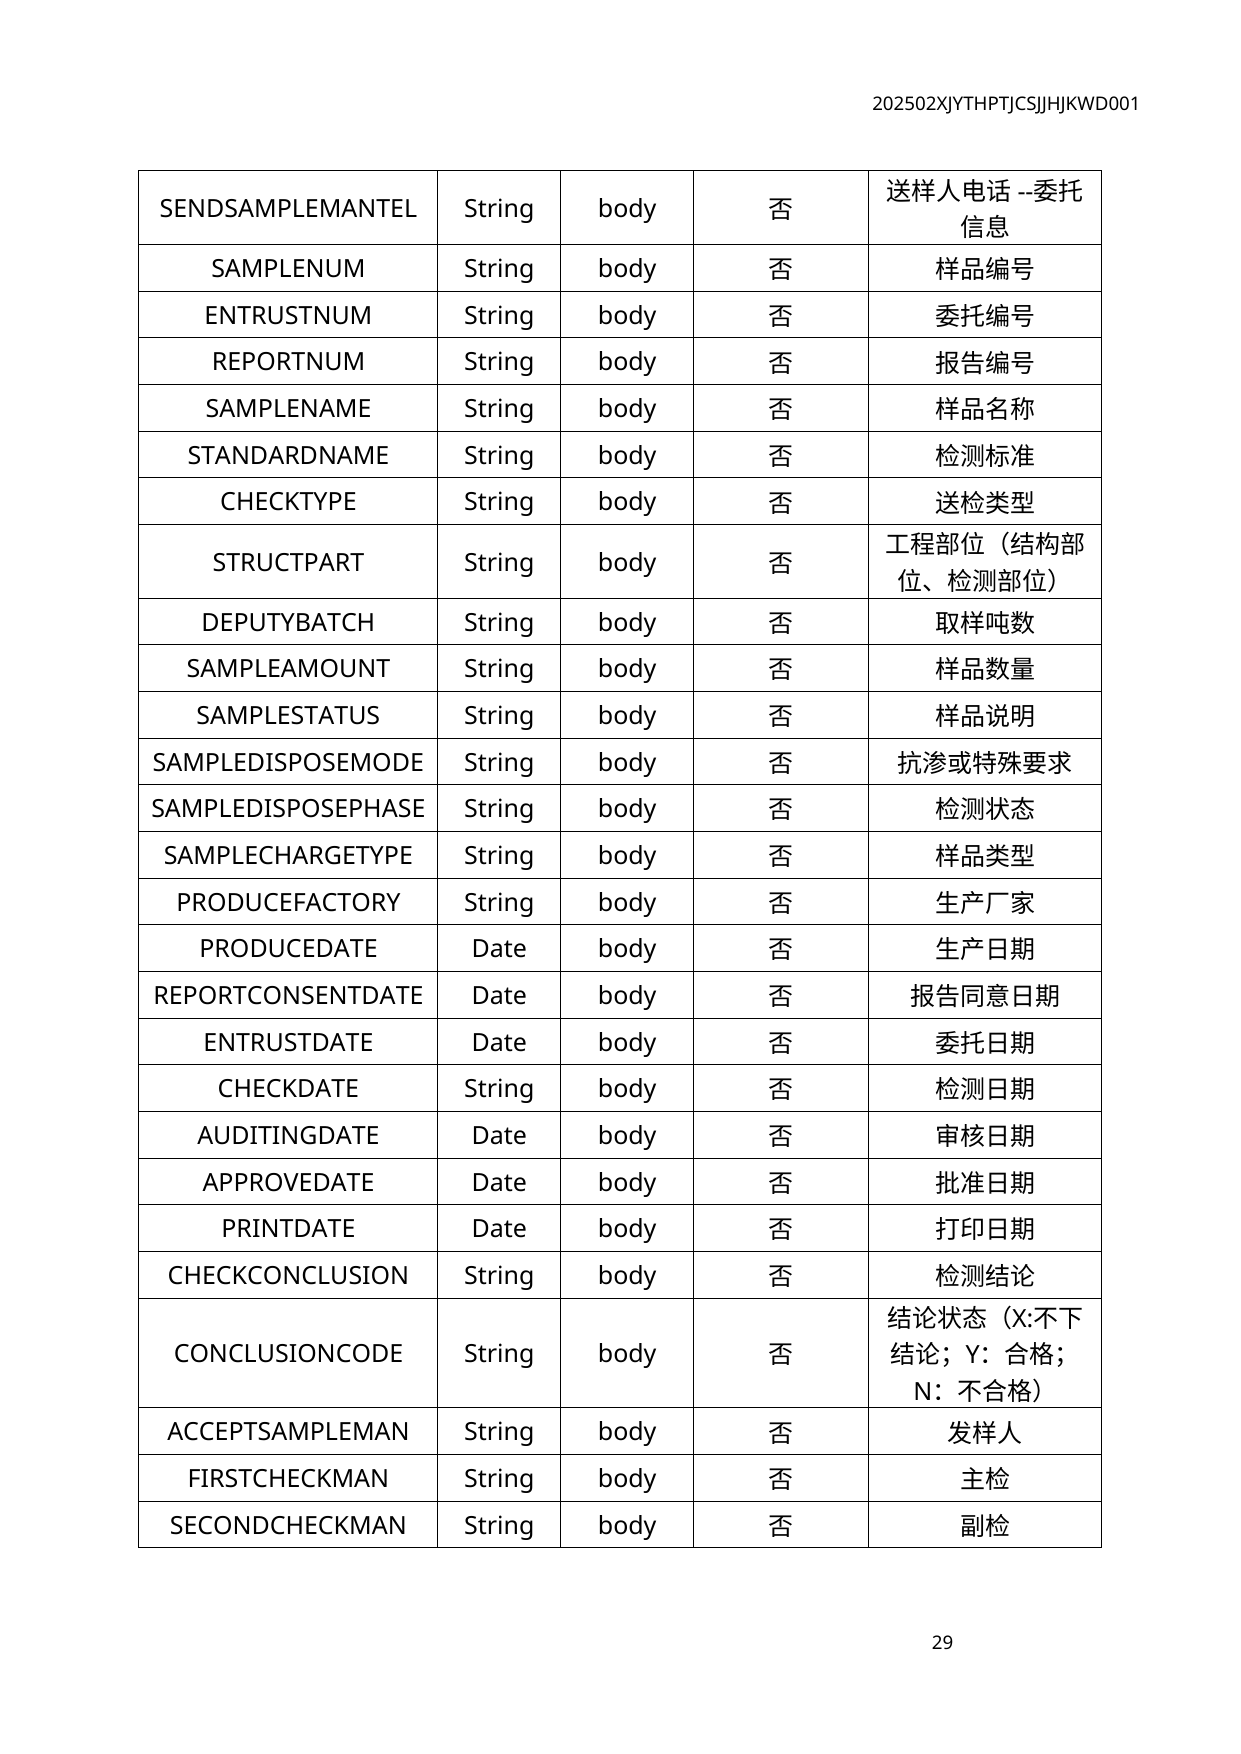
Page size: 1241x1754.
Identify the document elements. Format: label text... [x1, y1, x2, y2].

table_cell body [561, 525, 693, 597]
table_cell 生产日期 [869, 925, 1101, 971]
table_cell 否 [694, 1019, 868, 1064]
table_cell FIRSTCHECKMAN [139, 1455, 437, 1501]
table_cell CHECKTYPE [139, 478, 437, 524]
table_cell 否 [694, 599, 868, 644]
table_cell 否 [694, 785, 868, 831]
table_cell SAMPLEAMOUNT [139, 645, 437, 691]
table_cell String [438, 645, 560, 691]
table_cell body [561, 692, 693, 737]
table_cell 否 [694, 1408, 868, 1454]
table_cell REPORTCONSENTDATE [139, 972, 437, 1017]
table_cell String [438, 338, 560, 384]
table_cell 否 [694, 879, 868, 924]
table_cell 否 [694, 1502, 868, 1547]
table_cell 否 [694, 1252, 868, 1297]
table_cell String [438, 385, 560, 431]
table_cell 否 [694, 385, 868, 431]
table_cell String [438, 432, 560, 477]
table_cell STANDARDNAME [139, 432, 437, 477]
table_cell body [561, 1408, 693, 1454]
table_cell body [561, 1455, 693, 1501]
table_cell body [561, 292, 693, 337]
table_cell body [561, 599, 693, 644]
table_cell SENDSAMPLEMANTEL [139, 171, 437, 244]
table_cell String [438, 1455, 560, 1501]
table_cell Date [438, 1205, 560, 1251]
table_cell body [561, 1299, 693, 1407]
table_cell String [438, 1252, 560, 1297]
table_cell 否 [694, 739, 868, 784]
table_cell SAMPLENAME [139, 385, 437, 431]
table_cell 样品名称 [869, 385, 1101, 431]
table_cell Date [438, 1112, 560, 1157]
table_cell 否 [694, 692, 868, 737]
table_cell CHECKDATE [139, 1065, 437, 1111]
table_cell ENTRUSTNUM [139, 292, 437, 337]
table_cell 否 [694, 832, 868, 877]
table_cell 生产厂家 [869, 879, 1101, 924]
table_cell 工程部位（结构部位、检测部位） [869, 525, 1101, 597]
table_cell ENTRUSTDATE [139, 1019, 437, 1064]
table_cell 否 [694, 972, 868, 1017]
table_cell body [561, 432, 693, 477]
table_cell 报告同意日期 [869, 972, 1101, 1017]
table_cell body [561, 925, 693, 971]
table_cell SAMPLECHARGETYPE [139, 832, 437, 877]
table_cell SAMPLEDISPOSEMODE [139, 739, 437, 784]
table_cell String [438, 692, 560, 737]
table_cell SAMPLENUM [139, 245, 437, 291]
table_cell 否 [694, 478, 868, 524]
table_cell body [561, 1159, 693, 1204]
table_cell 结论状态（X:不下结论；Y：合格；N：不合格） [869, 1299, 1101, 1407]
table_cell PRODUCEDATE [139, 925, 437, 971]
table_cell body [561, 1065, 693, 1111]
table_cell String [438, 1502, 560, 1547]
table_cell String [438, 1408, 560, 1454]
table_cell 检测结论 [869, 1252, 1101, 1297]
table_cell 检测日期 [869, 1065, 1101, 1111]
table_cell 否 [694, 645, 868, 691]
table_cell REPORTNUM [139, 338, 437, 384]
table_cell 否 [694, 171, 868, 244]
table_cell 否 [694, 1065, 868, 1111]
table_cell DEPUTYBATCH [139, 599, 437, 644]
table_cell body [561, 1112, 693, 1157]
table_cell AUDITINGDATE [139, 1112, 437, 1157]
table_cell 取样吨数 [869, 599, 1101, 644]
table_cell 送样人电话 --委托信息 [869, 171, 1101, 244]
table_cell String [438, 599, 560, 644]
table_cell String [438, 1299, 560, 1407]
table_cell String [438, 245, 560, 291]
table_cell 审核日期 [869, 1112, 1101, 1157]
table_cell 打印日期 [869, 1205, 1101, 1251]
table_cell body [561, 645, 693, 691]
table_cell String [438, 171, 560, 244]
table_cell String [438, 525, 560, 597]
table_cell body [561, 879, 693, 924]
table_cell 委托日期 [869, 1019, 1101, 1064]
table_cell String [438, 832, 560, 877]
table_cell 抗渗或特殊要求 [869, 739, 1101, 784]
table_cell 否 [694, 432, 868, 477]
table_cell 否 [694, 525, 868, 597]
table_cell 否 [694, 1299, 868, 1407]
table_cell 送检类型 [869, 478, 1101, 524]
table_cell body [561, 1205, 693, 1251]
table_cell STRUCTPART [139, 525, 437, 597]
table_cell ACCEPTSAMPLEMAN [139, 1408, 437, 1454]
table_cell body [561, 832, 693, 877]
table_cell 批准日期 [869, 1159, 1101, 1204]
table_cell body [561, 385, 693, 431]
table_cell String [438, 739, 560, 784]
table_cell String [438, 292, 560, 337]
table_cell 样品编号 [869, 245, 1101, 291]
table_cell PRODUCEFACTORY [139, 879, 437, 924]
table_cell 样品数量 [869, 645, 1101, 691]
table_cell SECONDCHECKMAN [139, 1502, 437, 1547]
table_cell SAMPLESTATUS [139, 692, 437, 737]
table_cell 主检 [869, 1455, 1101, 1501]
table_cell body [561, 338, 693, 384]
table_cell SAMPLEDISPOSEPHASE [139, 785, 437, 831]
table_cell 样品类型 [869, 832, 1101, 877]
table_cell String [438, 1065, 560, 1111]
table_cell 委托编号 [869, 292, 1101, 337]
table_cell APPROVEDATE [139, 1159, 437, 1204]
table_cell Date [438, 1159, 560, 1204]
table_cell body [561, 171, 693, 244]
table_cell 检测状态 [869, 785, 1101, 831]
table_cell 否 [694, 292, 868, 337]
table_cell 否 [694, 1455, 868, 1501]
table_cell String [438, 478, 560, 524]
table_cell CHECKCONCLUSION [139, 1252, 437, 1297]
table_cell Date [438, 972, 560, 1017]
table_cell body [561, 1019, 693, 1064]
table_cell body [561, 1252, 693, 1297]
table_cell body [561, 739, 693, 784]
table_cell body [561, 785, 693, 831]
table_cell 样品说明 [869, 692, 1101, 737]
table_cell 报告编号 [869, 338, 1101, 384]
table_cell body [561, 478, 693, 524]
table_cell Date [438, 925, 560, 971]
table_cell String [438, 785, 560, 831]
table_cell PRINTDATE [139, 1205, 437, 1251]
table_cell body [561, 1502, 693, 1547]
table_cell Date [438, 1019, 560, 1064]
table_cell 否 [694, 245, 868, 291]
table_cell CONCLUSIONCODE [139, 1299, 437, 1407]
table_cell 否 [694, 1205, 868, 1251]
table_cell body [561, 245, 693, 291]
table_cell 检测标准 [869, 432, 1101, 477]
table_cell 否 [694, 1159, 868, 1204]
table_cell 副检 [869, 1502, 1101, 1547]
table_cell 发样人 [869, 1408, 1101, 1454]
table_cell 否 [694, 338, 868, 384]
table_cell String [438, 879, 560, 924]
table_cell body [561, 972, 693, 1017]
table_cell 否 [694, 1112, 868, 1157]
table_cell 否 [694, 925, 868, 971]
